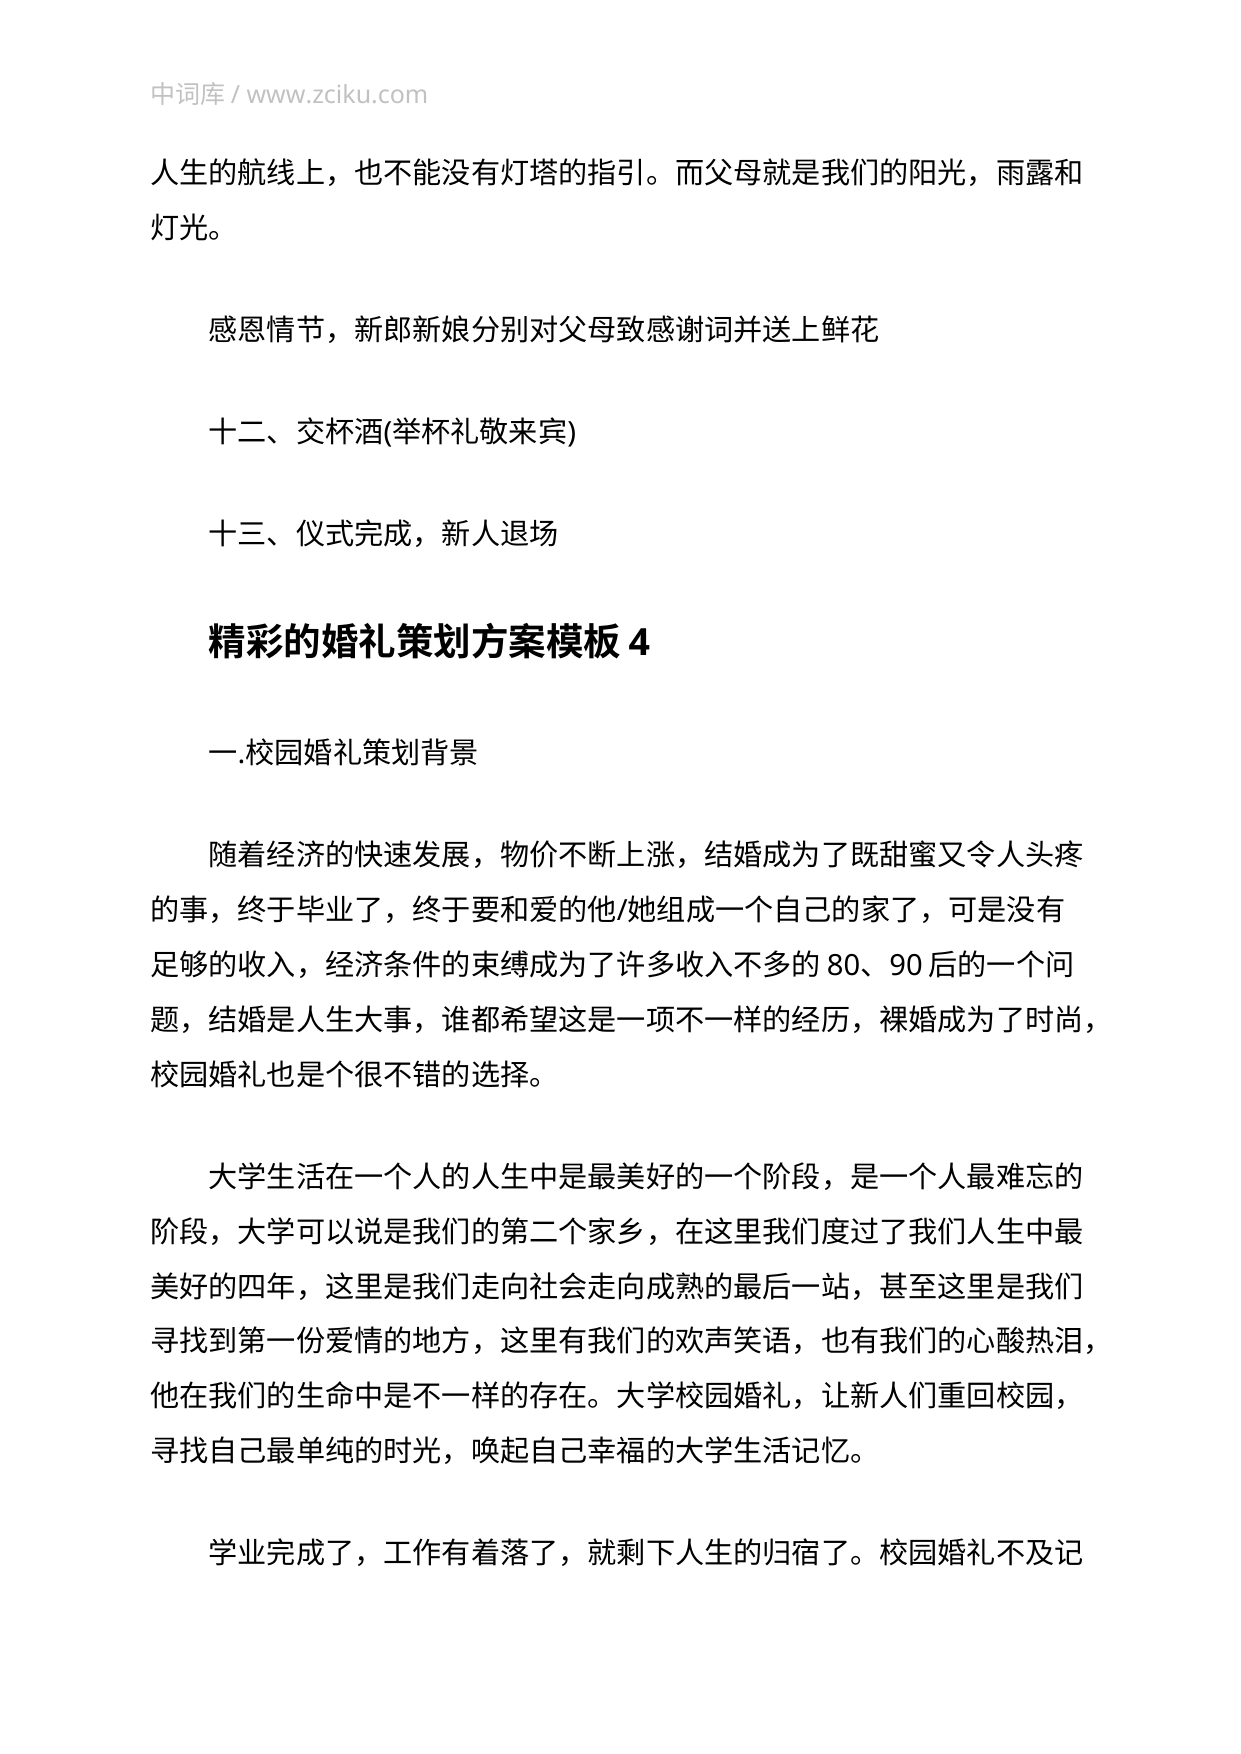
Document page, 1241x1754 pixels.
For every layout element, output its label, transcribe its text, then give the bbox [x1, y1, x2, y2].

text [150, 150, 1090, 247]
text 大学生活在一个人的人生中是最美好的一个阶段，是一个人最难忘的阶段，大学可以说是我们的第二个家乡，在这里我们度过了我们人生中最美好的四年，这里是我们走向社会走向成熟的最后一站，甚至这里是我们寻找到第一份爱情的地方，这里有我们的欢声笑语，也有我们的心酸热泪，他在我们的生命中是不一样的存在。大学校园婚礼，让新人们重回校园，寻找自己最单纯的时光，唤起自己幸福的大学生活记忆。 [150, 1153, 1090, 1470]
text 感恩情节，新郎新娘分别对父母致感谢词并送上鲜花 [150, 307, 1090, 349]
text 随着经济的快速发展，物价不断上涨，结婚成为了既甜蜜又令人头疼的事，终于毕业了，终于要和爱的他/她组成一个自己的家了，可是没有足够的收入，经济条件的束缚成为了许多收入不多的80、90后的一个问题，结婚是人生大事，谁都希望这是一项不一样的经历，裸婚成为了时尚，校园婚礼也是个很不错的选择。 [150, 832, 1090, 1094]
text 一.校园婚礼策划背景 [150, 730, 1090, 772]
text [150, 1529, 1090, 1572]
text 十二、交杯酒(举杯礼敬来宾) [150, 408, 1090, 451]
text 十三、仪式完成，新人退场 [150, 510, 1090, 553]
text 精彩的婚礼策划方案模板4 [150, 612, 1090, 667]
